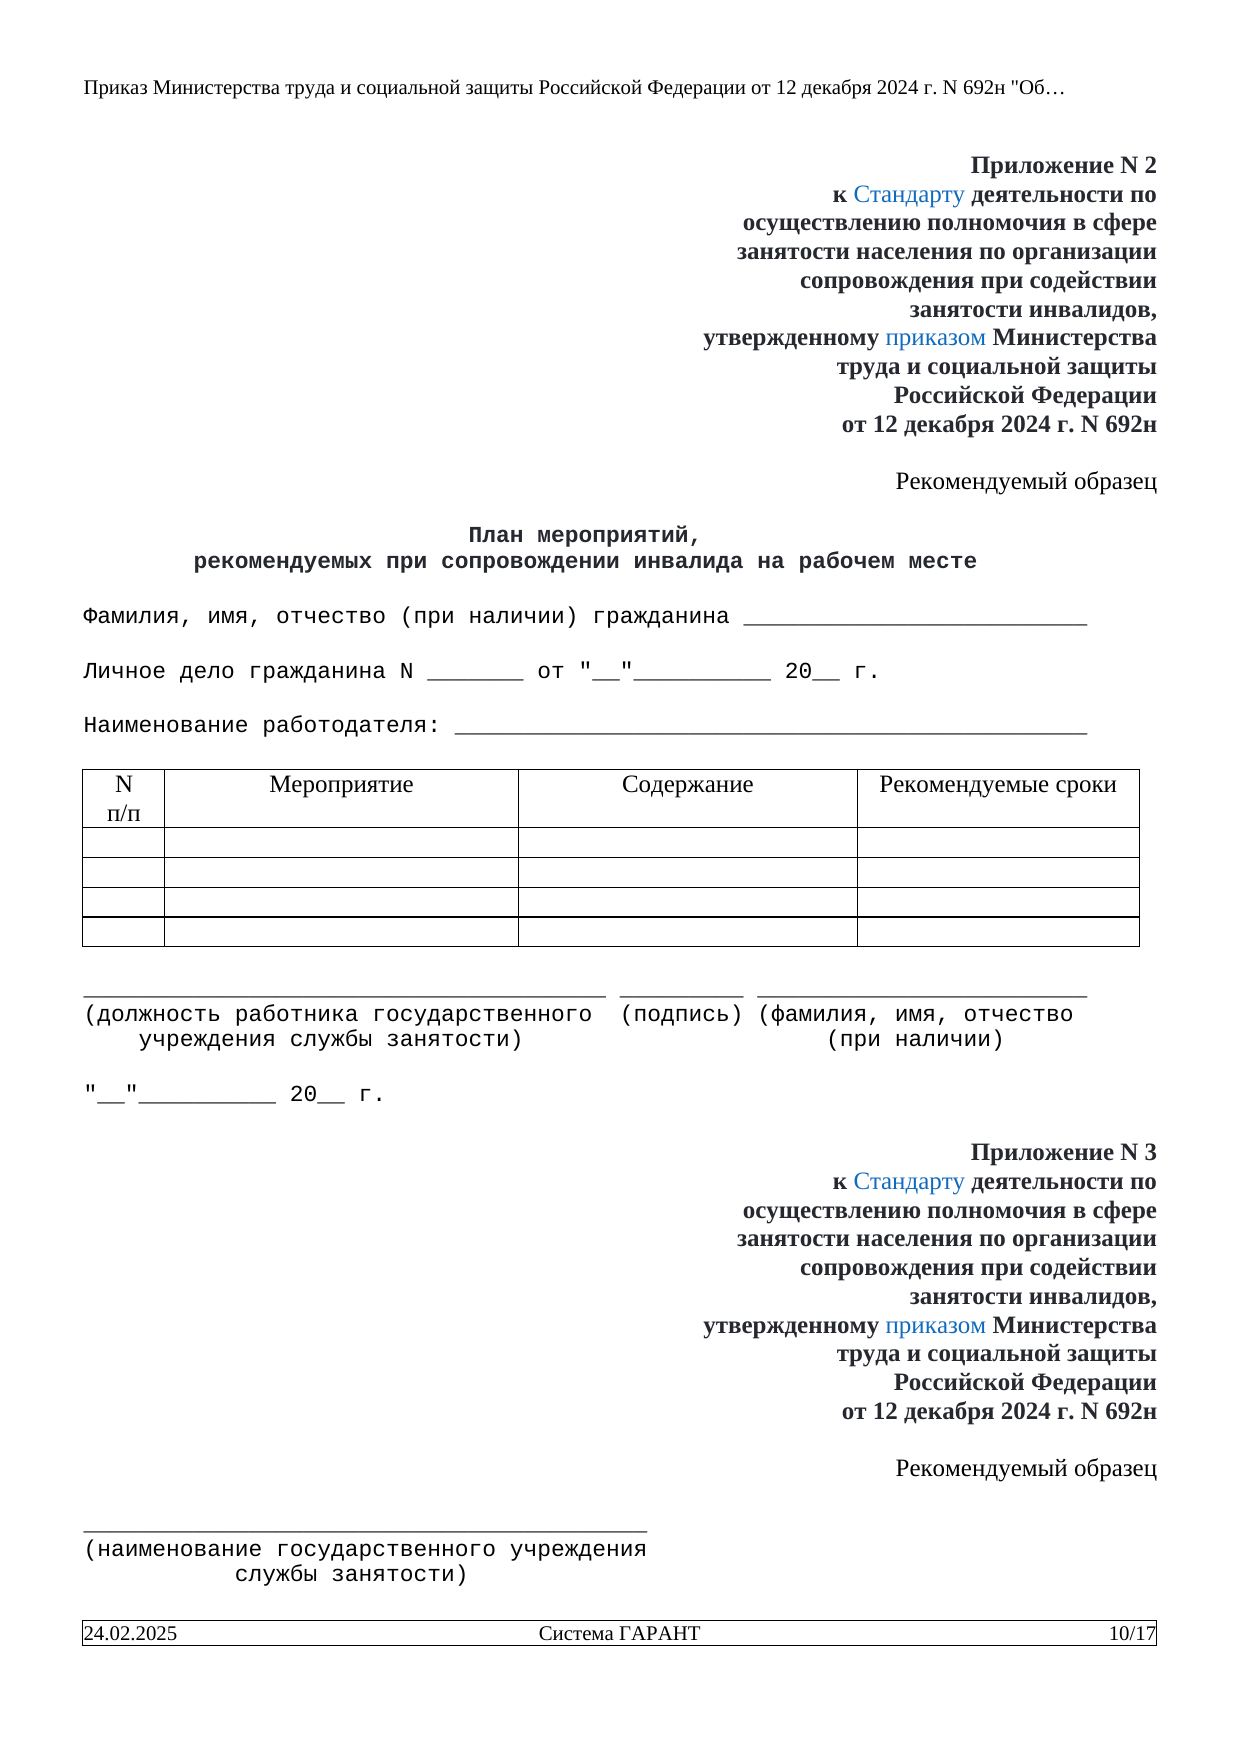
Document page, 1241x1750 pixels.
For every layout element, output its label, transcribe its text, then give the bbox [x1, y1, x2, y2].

text Фамилия, имя, отчество (при наличии) гражданина _________________________ [83, 604, 1157, 630]
table_cell [165, 888, 518, 916]
table_cell [858, 918, 1139, 946]
table_header Содержание [519, 770, 857, 827]
table_cell [83, 828, 164, 857]
table_header N п/п [83, 770, 164, 827]
table_cell [165, 858, 518, 887]
text рекомендуемых при сопровождении инвалида на рабочем месте [83, 550, 1157, 576]
table_cell [519, 888, 857, 916]
text Приложение N 3 к Стандарту деятельности по осуществлению полномочия в сфере занятости населения по организации сопровождения при содействии занятости инвалидов, утвержденному приказом Министерства труда и социальной защиты Российской Федерации от 12 декабря 2024 г. N 692н [83, 1137, 1157, 1425]
table_cell [83, 858, 164, 887]
text Рекомендуемый образец [83, 466, 1157, 495]
table_header Рекомендуемые сроки [858, 770, 1139, 827]
text Приложение N 2 к Стандарту деятельности по осуществлению полномочия в сфере занятости населения по организации сопровождения при содействии занятости инвалидов, утвержденному приказом Министерства труда и социальной защиты Российской Федерации от 12 декабря 2024 г. N 692н [83, 150, 1157, 437]
table_header Мероприятие [165, 770, 518, 827]
text службы занятости) [83, 1563, 1157, 1589]
table_cell [83, 888, 164, 916]
table_cell [83, 918, 164, 946]
table_cell [519, 828, 857, 857]
table_cell [165, 828, 518, 857]
text План мероприятий, [83, 524, 1157, 550]
table_cell [519, 858, 857, 887]
text Рекомендуемый образец [83, 1453, 1157, 1482]
text ______________________________________ _________ ________________________ [83, 976, 1157, 1002]
table_cell [858, 858, 1139, 887]
text "__"__________ 20__ г. [83, 1082, 1157, 1108]
text (наименование государственного учреждения [83, 1537, 1157, 1563]
text учреждения службы занятости) (при наличии) [83, 1028, 1157, 1054]
table_cell [858, 888, 1139, 916]
text Личное дело гражданина N _______ от "__"__________ 20__ г. [83, 659, 1157, 685]
text Наименование работодателя: ______________________________________________ [83, 714, 1157, 740]
table_cell [519, 918, 857, 946]
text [83, 1511, 1157, 1537]
text (должность работника государственного (подпись) (фамилия, имя, отчество [83, 1002, 1157, 1028]
table_cell [858, 828, 1139, 857]
table_cell [165, 918, 518, 946]
